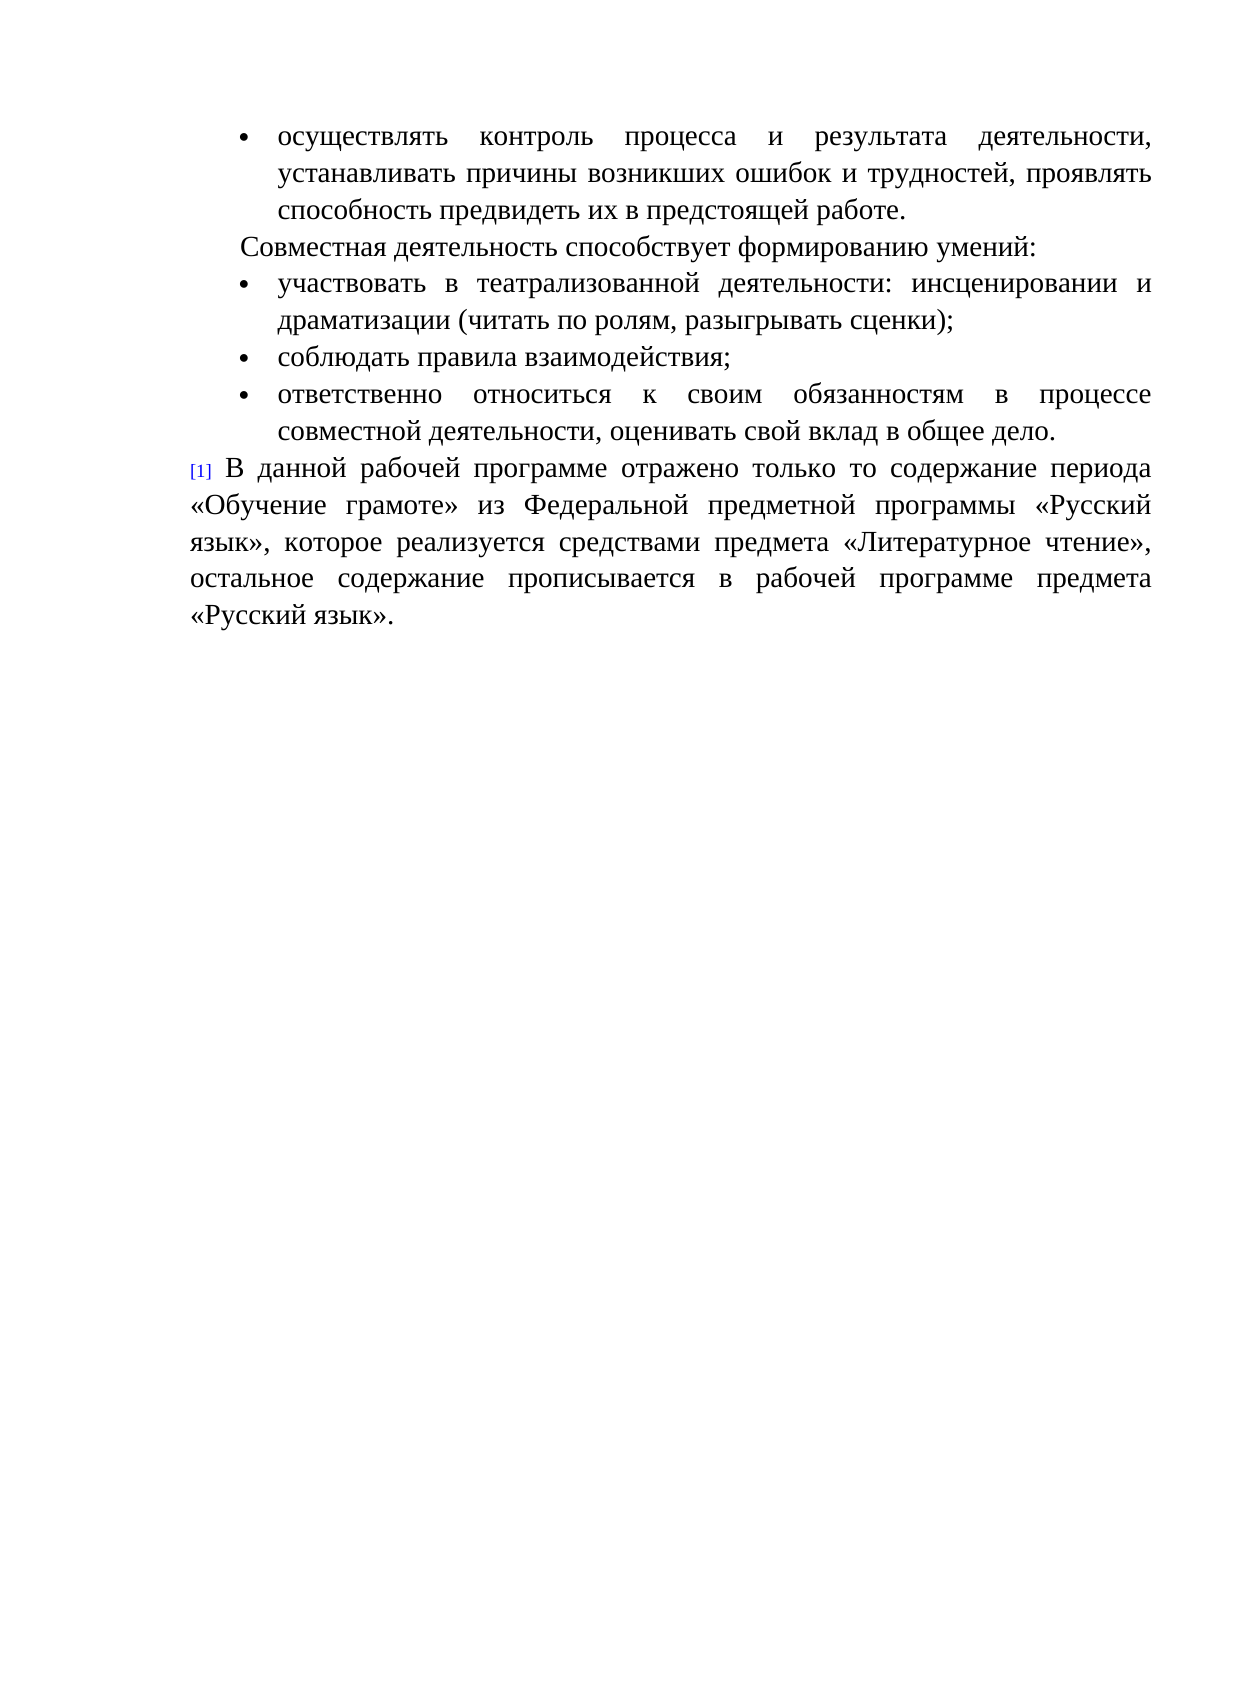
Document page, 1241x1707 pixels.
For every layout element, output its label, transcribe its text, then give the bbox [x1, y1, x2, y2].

text [1] В данной рабочей программе отражено только то содержание периода «Обучение грамоте» из Федеральной предметной программы «Русский язык», которое реализуется средствами предмета «Литературное чтение», остальное содержание прописывается в рабочей программе предмета «Русский язык». [190, 450, 1152, 631]
list ответственно относиться к своим обязанностям в процессе совместной деятельности, оценивать свой вклад в общее дело. [240, 376, 1152, 447]
list соблюдать правила взаимодействия; [240, 339, 1152, 373]
list осуществлять контроль процесса и результата деятельности, устанавливать причины возникших ошибок и трудностей, проявлять способность предвидеть их в предстоящей работе. [240, 118, 1152, 225]
list участвовать в театрализованной деятельности: инсценировании и драматизации (читать по ролям, разыгрывать сценки); [240, 266, 1152, 336]
text Совместная деятельность способствует формированию умений: [177, 229, 1152, 262]
